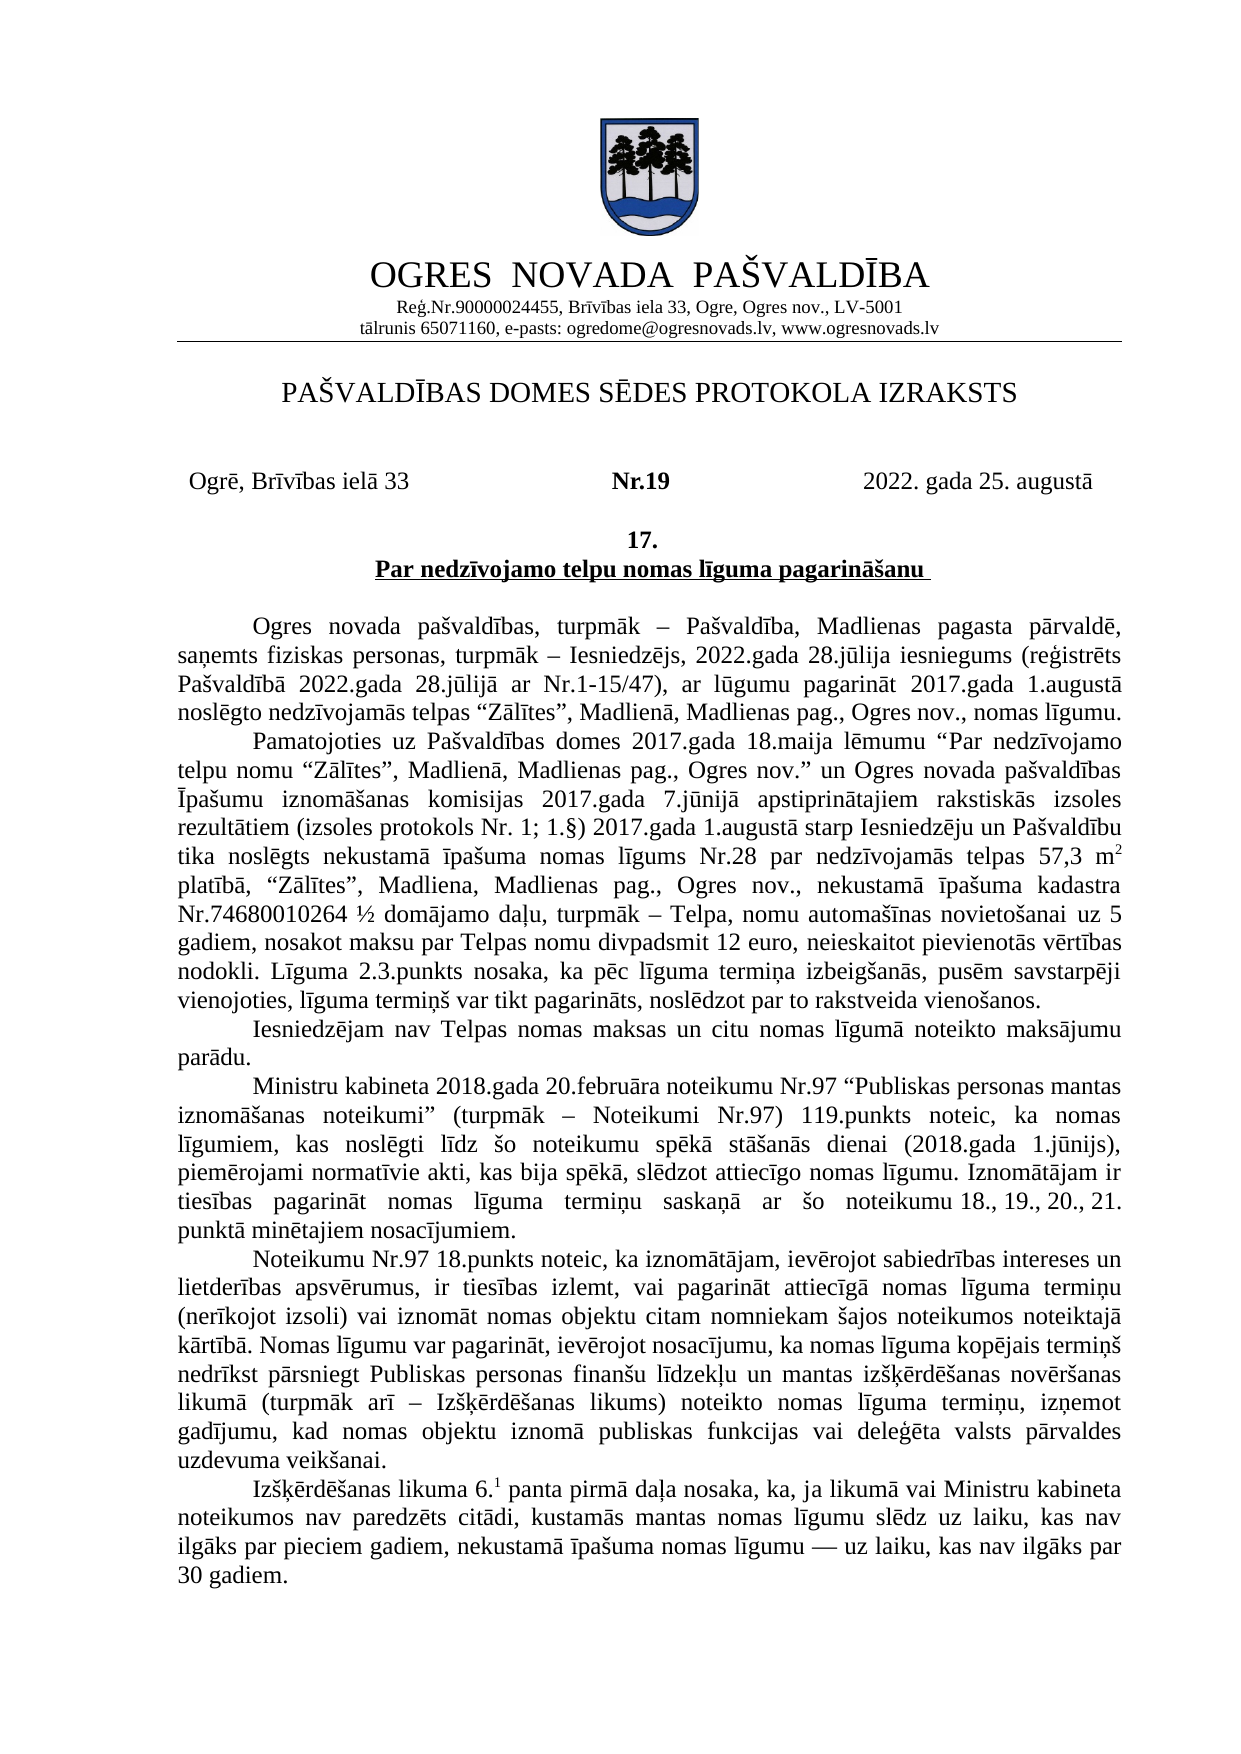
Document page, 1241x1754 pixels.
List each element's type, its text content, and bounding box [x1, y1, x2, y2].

text Reģ.Nr.90000024455, Brīvības iela 33, Ogre, Ogres nov., LV-5001 [177, 296, 1122, 317]
text tālrunis 65071160, e-pasts: ogredome@ogresnovads.lv, www.ogresnovads.lv [177, 317, 1122, 341]
text Noteikumu Nr.97 18.punkts noteic, ka iznomātājam, ievērojot sabiedrības intereses un lietderības apsvērumus, ir tiesības izlemt, vai pagarināt attiecīgā nomas līguma termiņu (nerīkojot izsoli) vai iznomāt nomas objektu citam nomniekam šajos noteikumos noteiktajā kārtībā. Nomas līgumu var pagarināt, ievērojot nosacījumu, ka nomas līguma kopējais termiņš nedrīkst pārsniegt Publiskas personas finanšu līdzekļu un mantas izšķērdēšanas novēršanas likumā (turpmāk arī – Izšķērdēšanas likums) noteikto nomas līguma termiņu, izņemot gadījumu, kad nomas objektu iznomā publiskas funkcijas vai deleģēta valsts pārvaldes uzdevuma veikšanai. [177, 1244, 1122, 1474]
table_header 2022. gada 25. augustā [804, 466, 1104, 496]
text Ministru kabineta 2018.gada 20.februāra noteikumu Nr.97 “Publiskas personas mantas iznomāšanas noteikumi” (turpmāk – Noteikumi Nr.97) 119.punkts noteic, ka nomas līgumiem, kas noslēgti līdz šo noteikumu spēkā stāšanās dienai (2018.gada 1.jūnijs), piemērojami normatīvie akti, kas bija spēkā, slēdzot attiecīgo nomas līgumu. Iznomātājam ir tiesības pagarināt nomas līguma termiņu saskaņā ar šo noteikumu 18., 19., 20., 21. punktā minētajiem nosacījumiem. [177, 1071, 1122, 1244]
text PAŠVALDĪBAS DOMES SĒDES PROTOKOLA IZRAKSTS [177, 375, 1122, 409]
text Ogres novada pašvaldības, turpmāk – Pašvaldība, Madlienas pagasta pārvaldē, saņemts fiziskas personas, turpmāk – Iesniedzējs, 2022.gada 28.jūlija iesniegums (reģistrēts Pašvaldībā 2022.gada 28.jūlijā ar Nr.1-15/47), ar lūgumu pagarināt 2017.gada 1.augustā noslēgto nedzīvojamās telpas “Zālītes”, Madlienā, Madlienas pag., Ogres nov., nomas līgumu. [177, 611, 1122, 726]
text Pamatojoties uz Pašvaldības domes 2017.gada 18.maija lēmumu “Par nedzīvojamo telpu nomu “Zālītes”, Madlienā, Madlienas pag., Ogres nov.” un Ogres novada pašvaldības Īpašumu iznomāšanas komisijas 2017.gada 7.jūnijā apstiprinātajiem rakstiskās izsoles rezultātiem (izsoles protokols Nr. 1; 1.§) 2017.gada 1.augustā starp Iesniedzēju un Pašvaldību tika noslēgts nekustamā īpašuma nomas līgums Nr.28 par nedzīvojamās telpas 57,3 m2 platībā, “Zālītes”, Madliena, Madlienas pag., Ogres nov., nekustamā īpašuma kadastra Nr.74680010264 ½ domājamo daļu, turpmāk – Telpa, nomu automašīnas novietošanai uz 5 gadiem, nosakot maksu par Telpas nomu divpadsmit 12 euro, neieskaitot pievienotās vērtības nodokli. Līguma 2.3.punkts nosaka, ka pēc līguma termiņa izbeigšanās, pusēm savstarpēji vienojoties, līguma termiņš var tikt pagarināts, noslēdzot par to rakstveida vienošanos. [177, 726, 1122, 1014]
subtitle Par nedzīvojamo telpu nomas līguma pagarināšanu [177, 554, 1122, 582]
text 17. [162, 525, 1122, 554]
text OGRES NOVADA PAŠVALDĪBA [177, 252, 1122, 296]
table_header Ogrē, Brīvības ielā 33 [177, 466, 458, 496]
table_header Nr.19 [458, 466, 804, 496]
picture [600, 118, 699, 236]
text Izšķērdēšanas likuma 6.1 panta pirmā daļa nosaka, ka, ja likumā vai Ministru kabineta noteikumos nav paredzēts citādi, kustamās mantas nomas līgumu slēdz uz laiku, kas nav ilgāks par pieciem gadiem, nekustamā īpašuma nomas līgumu — uz laiku, kas nav ilgāks par 30 gadiem. [177, 1474, 1122, 1589]
text Iesniedzējam nav Telpas nomas maksas un citu nomas līgumā noteikto maksājumu parādu. [177, 1014, 1122, 1071]
